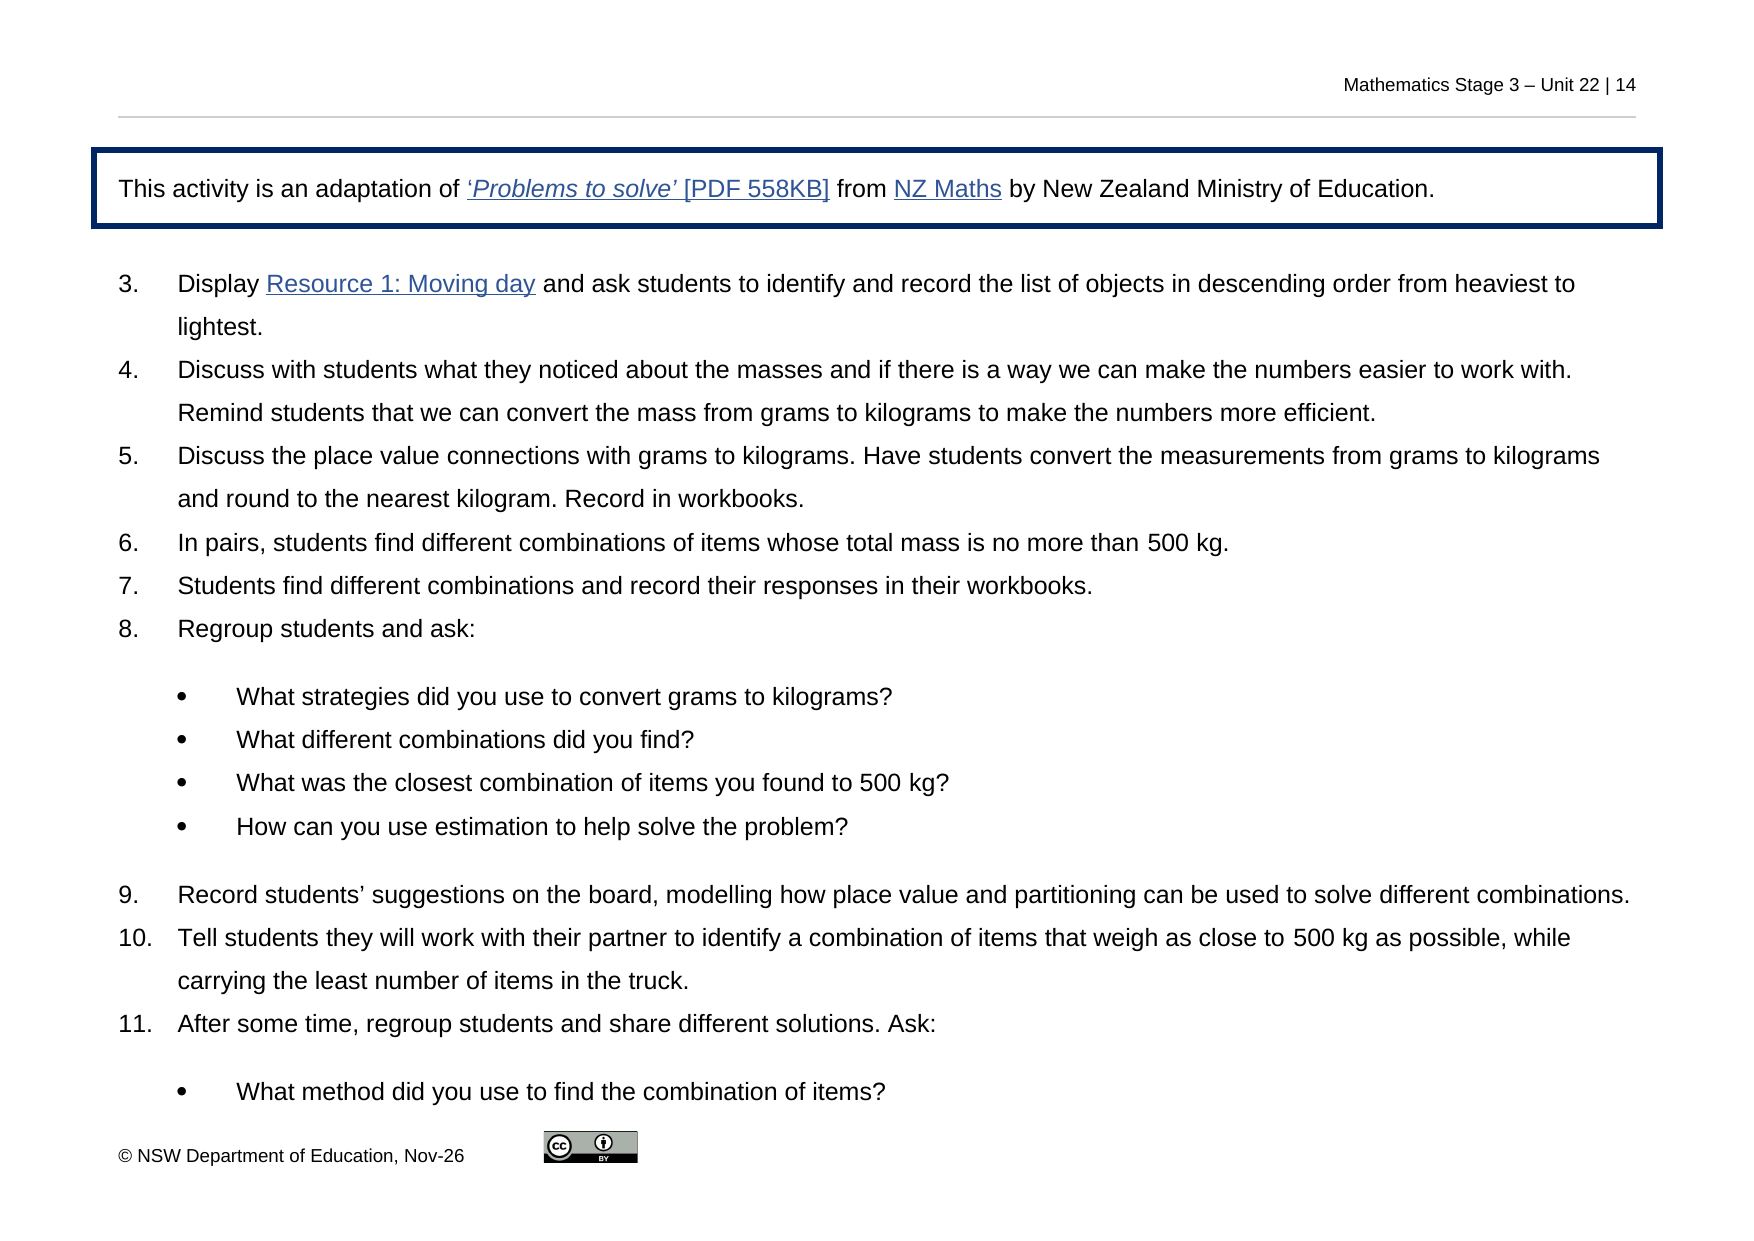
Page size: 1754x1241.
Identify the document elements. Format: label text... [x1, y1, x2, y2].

text This activity is an adaptation of ‘Problems to solve’ [PDF 558KB] from NZ Maths by New Zealand Ministry of Education. [97, 153, 1657, 223]
list What strategies did you use to convert grams to kilograms? [177, 682, 1636, 711]
list Tell students they will work with their partner to identify a combination of items that weigh as close to 500 kg as possible, while carrying the least number of items in the truck. [118, 923, 1636, 995]
list Students find different combinations and record their responses in their workbooks. [118, 571, 1636, 599]
picture [543, 1131, 638, 1163]
list What different combinations did you find? [177, 725, 1636, 754]
list Record students’ suggestions on the board, modelling how place value and partitioning can be used to solve different combinations. [118, 880, 1636, 909]
list What method did you use to find the combination of items? [177, 1077, 1636, 1106]
list After some time, regroup students and share different solutions. Ask: [118, 1009, 1636, 1038]
list Discuss the place value connections with grams to kilograms. Have students convert the measurements from grams to kilograms and round to the nearest kilogram. Record in workbooks. [118, 441, 1636, 513]
list How can you use estimation to help solve the problem? [177, 812, 1636, 841]
list What was the closest combination of items you found to 500 kg? [177, 768, 1636, 797]
list Discuss with students what they noticed about the masses and if there is a way we can make the numbers easier to work with. Remind students that we can convert the mass from grams to kilograms to make the numbers more efficient. [118, 355, 1636, 427]
list Display Resource 1: Moving day and ask students to identify and record the list of objects in descending order from heaviest to lightest. [118, 269, 1636, 341]
list Regroup students and ask: [118, 614, 1636, 643]
list In pairs, students find different combinations of items whose total mass is no more than 500 kg. [118, 528, 1636, 556]
